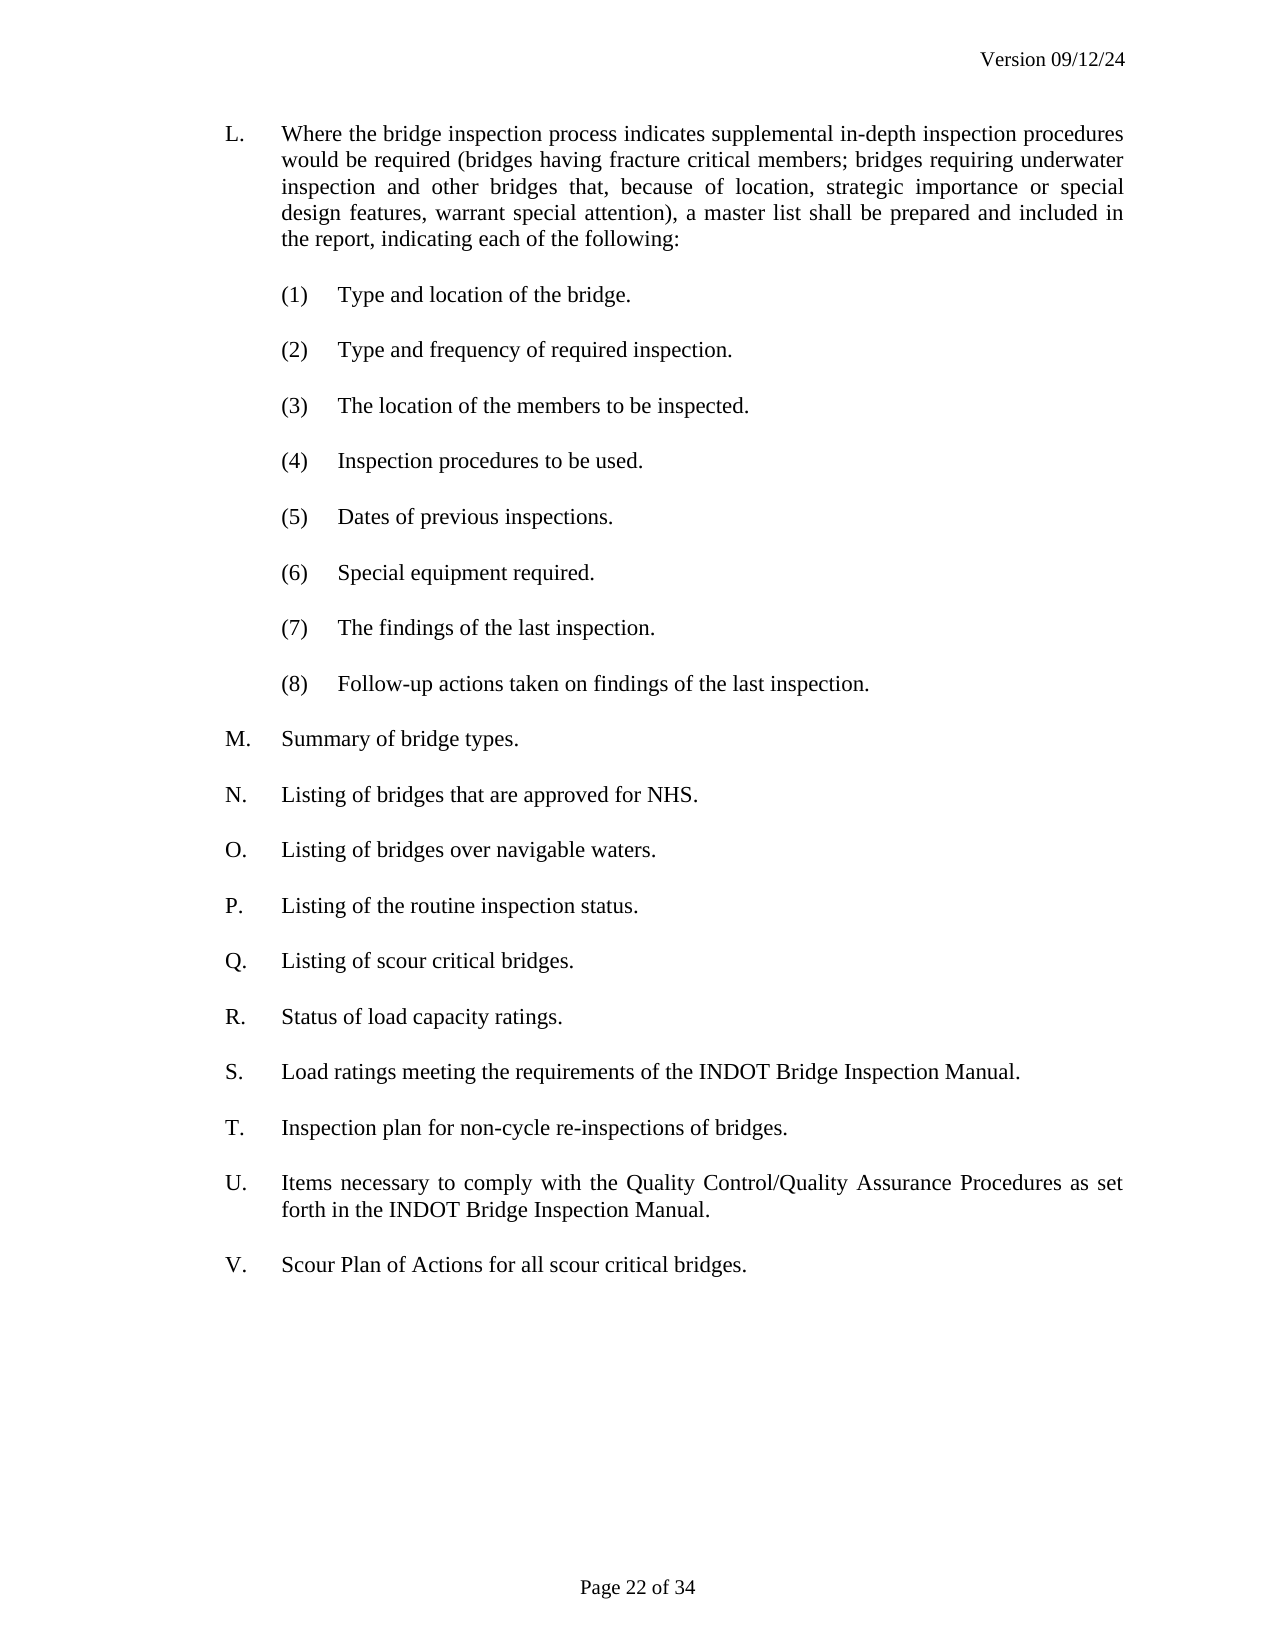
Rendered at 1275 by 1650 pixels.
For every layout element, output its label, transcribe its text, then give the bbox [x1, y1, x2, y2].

text (3) The location of the members to be inspected. [225, 392, 1050, 418]
text (8) Follow-up actions taken on findings of the last inspection. [225, 669, 1050, 696]
text N. Listing of bridges that are approved for NHS. [225, 781, 1050, 807]
text S. Load ratings meeting the requirements of the INDOT Bridge Inspection Manual. [225, 1058, 1050, 1084]
text T. Inspection plan for non-cycle re-inspections of bridges. [225, 1114, 1050, 1140]
text R. Status of load capacity ratings. [225, 1003, 1050, 1029]
text (7) The findings of the last inspection. [225, 614, 1050, 640]
text (4) Inspection procedures to be used. [225, 447, 1050, 474]
text P. Listing of the routine inspection status. [225, 892, 1050, 918]
text M. Summary of bridge types. [225, 725, 1050, 751]
text V. Scour Plan of Actions for all scour critical bridges. [225, 1251, 1050, 1277]
text (2) Type and frequency of required inspection. [225, 336, 1050, 363]
text Q. Listing of scour critical bridges. [225, 947, 1050, 973]
text (1) Type and location of the bridge. [225, 281, 1050, 307]
text (6) Special equipment required. [225, 558, 1050, 585]
text O. Listing of bridges over navigable waters. [225, 836, 1050, 862]
text U. Items necessary to comply with the Quality Control/Quality Assurance Procedures as set forth in the INDOT Bridge Inspection Manual. [225, 1169, 1125, 1222]
text L. Where the bridge inspection process indicates supplemental in-depth inspection procedures would be required (bridges having fracture critical members; bridges requiring underwater inspection and other bridges that, because of location, strategic importance or special design features, warrant special attention), a master list shall be prepared and included in the report, indicating each of the following: [225, 120, 1125, 252]
text (5) Dates of previous inspections. [225, 503, 1050, 529]
